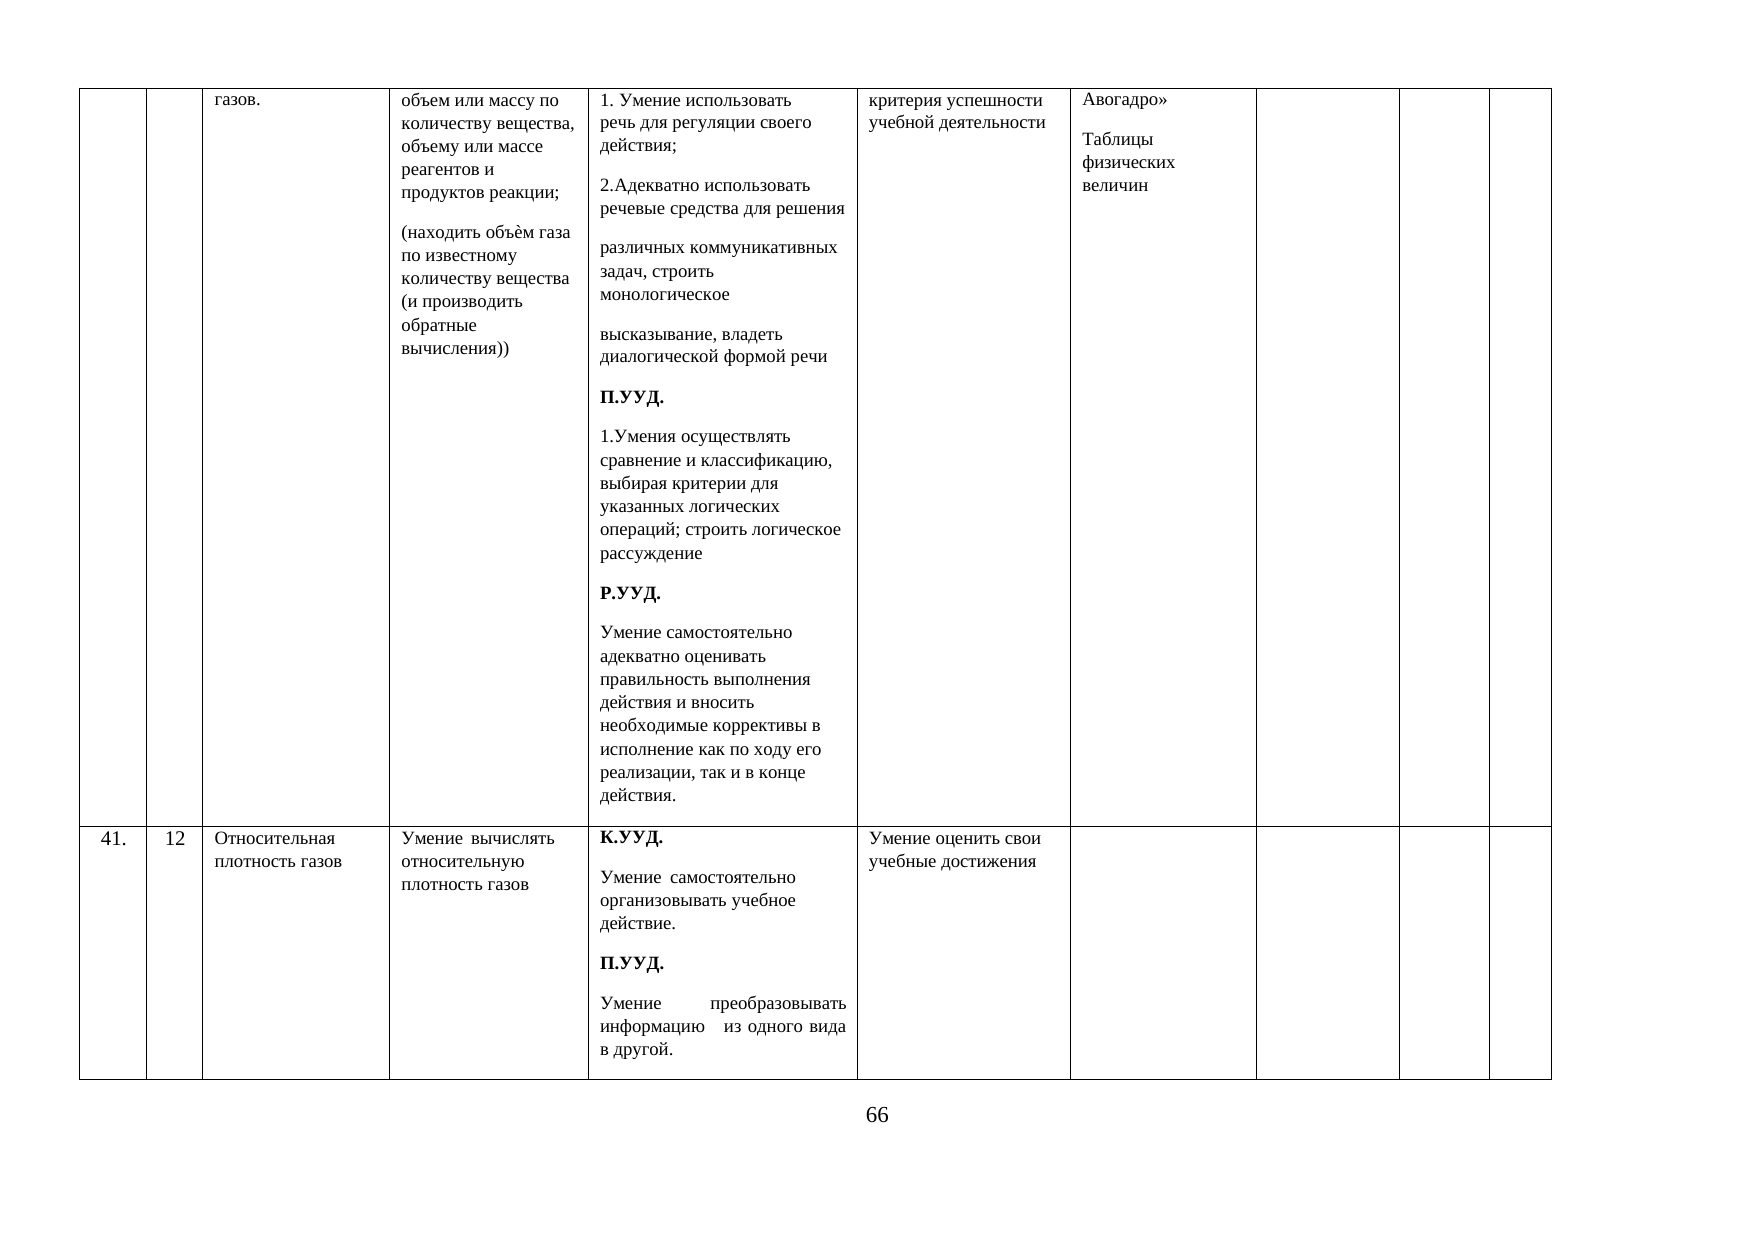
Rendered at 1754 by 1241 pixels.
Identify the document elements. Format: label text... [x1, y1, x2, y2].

table_header критерия успешности учебной деятельности [858, 89, 1070, 826]
table_cell 41. [80, 827, 146, 1078]
table_cell Относительная плотность газов [203, 827, 389, 1078]
table_header газов. [203, 89, 389, 826]
table_cell К.УУД. Умение самостоятельно организовывать учебное действие. П.УУД. Умение преобразовывать информацию из одного вида в другой. [589, 827, 857, 1078]
table_header [1257, 89, 1399, 826]
table_cell Умение оценить свои учебные достижения [858, 827, 1070, 1078]
table_cell [1071, 827, 1256, 1078]
table_cell Умение вычислять относительную плотность газов [390, 827, 588, 1078]
table_header [147, 89, 202, 826]
table_cell [1257, 827, 1399, 1078]
table_header [1490, 89, 1551, 826]
table_cell 12 [147, 827, 202, 1078]
table_header Умение использовать речь для регуляции своего действия; Адекватно использовать речевые средства для решения различных коммуникативных задач, строить монологическое высказывание, владеть диалогической формой речи П.УУД. 1.Умения осуществлять сравнение и классификацию, выбирая критерии для указанных логических операций; строить логическое рассуждение Р.УУД. Умение самостоятельно адекватно оценивать правильность выполнения действия и вносить необходимые коррективы в исполнение как по ходу его реализации, так и в конце действия. [589, 89, 857, 826]
table_header Авогадро» Таблицы физических величин [1071, 89, 1256, 826]
table_header объем или массу по количеству вещества, объему или массе реагентов и продуктов реакции; (находить объѐм газа по известному количеству вещества (и производить обратные вычисления)) [390, 89, 588, 826]
table_header [1400, 89, 1489, 826]
table_cell [1490, 827, 1551, 1078]
table_header [80, 89, 146, 826]
table_cell [1400, 827, 1489, 1078]
